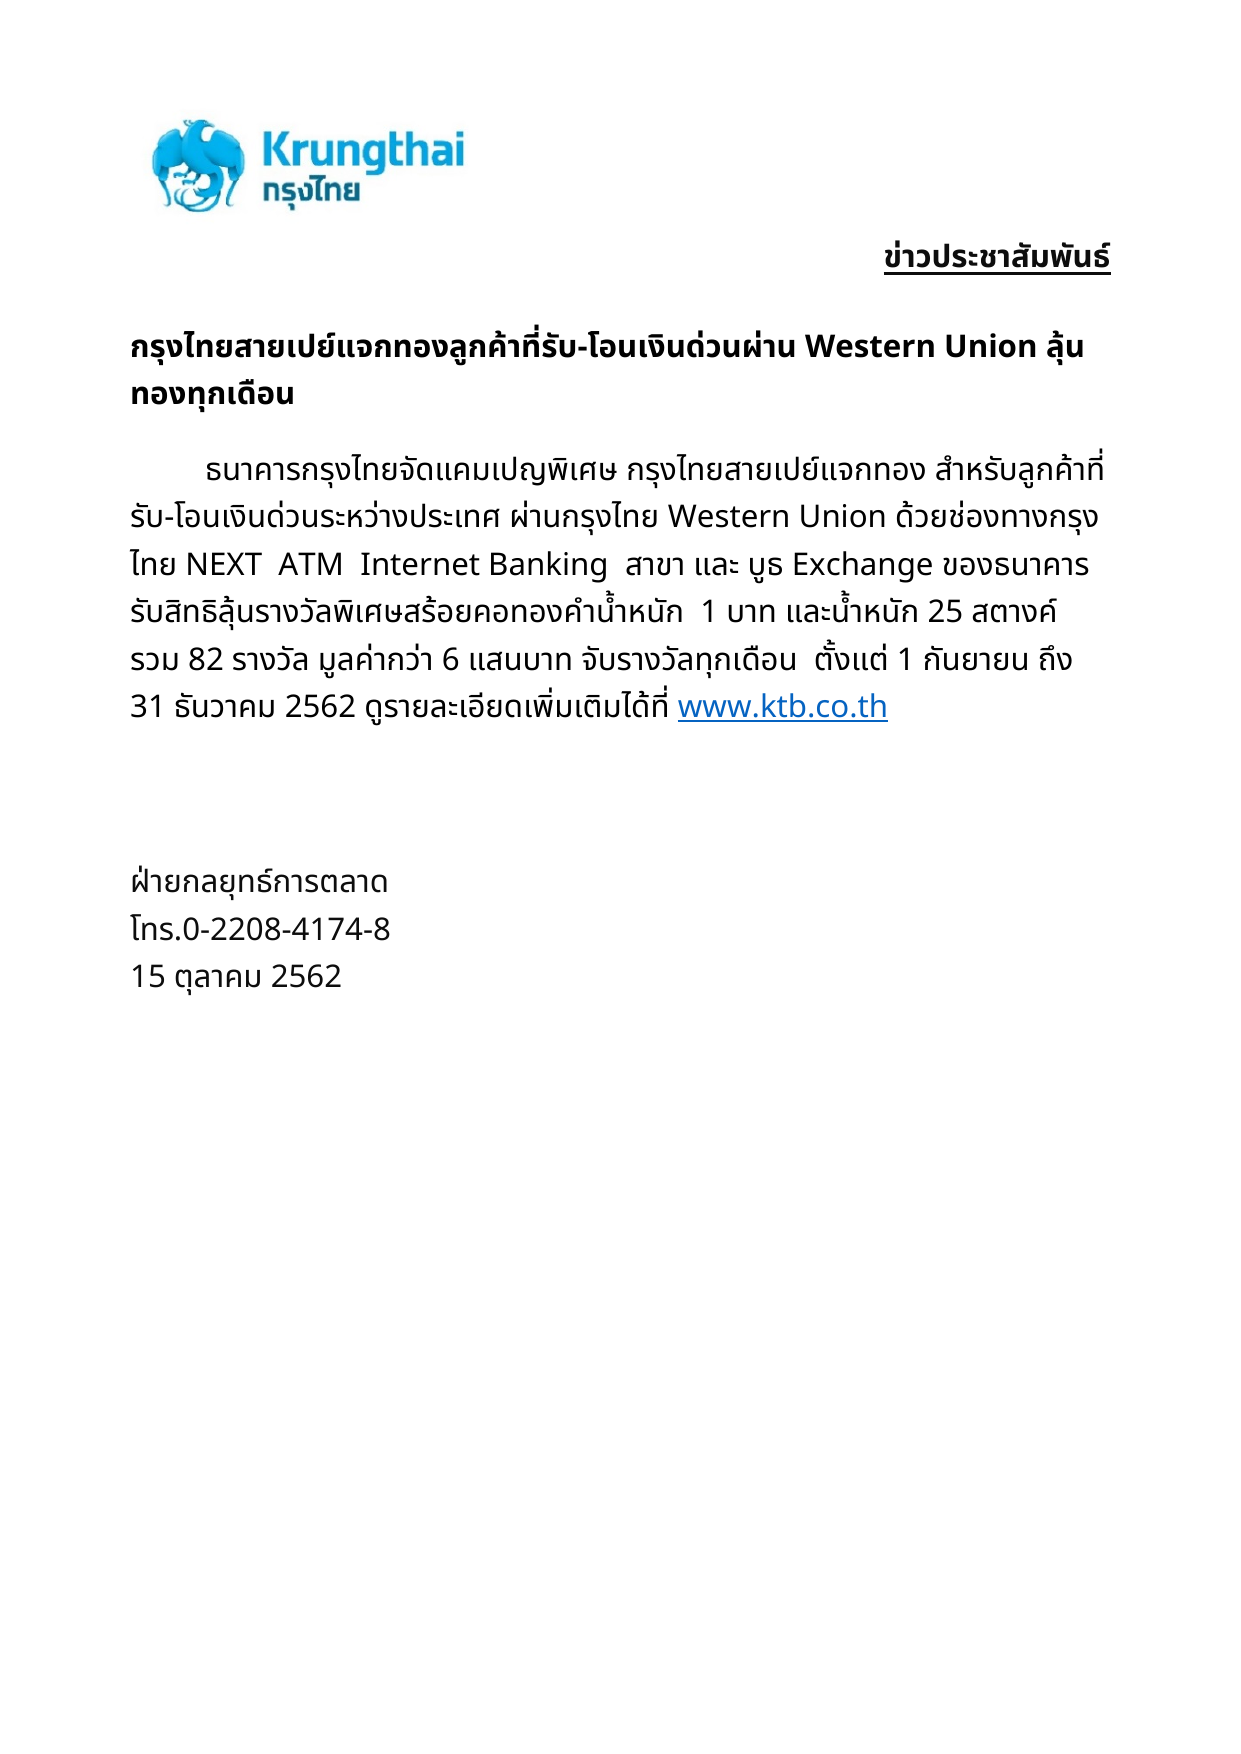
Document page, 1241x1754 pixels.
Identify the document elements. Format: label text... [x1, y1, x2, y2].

text กรุงไทยสายเปย์แจกทองลูกค้าที่รับ-โอนเงินด่วนผ่าน Western Union ลุ้นทองทุกเดือน [130, 324, 1110, 419]
text ฝ่ายกลยุทธ์การตลาด [130, 859, 1110, 907]
picture [129, 96, 486, 235]
text โทร.0-2208-4174-8 [130, 907, 1110, 954]
text ธนาคารกรุงไทยจัดแคมเปญพิเศษ กรุงไทยสายเปย์แจกทอง สำหรับลูกค้าที่รับ-โอนเงินด่วนระหว่างประเทศ ผ่านกรุงไทย Western Union ด้วยช่องทางกรุงไทย NEXT ATM Internet Banking สาขา และ บูธ Exchange ของธนาคาร รับสิทธิลุ้นรางวัลพิเศษสร้อยคอทองคำน้ำหนัก 1 บาท และน้ำหนัก 25 สตางค์ รวม 82 รางวัล มูลค่ากว่า 6 แสนบาท จับรางวัลทุกเดือน ตั้งแต่ 1 กันยายน ถึง 31 ธันวาคม 2562 ดูรายละเอียดเพิ่มเติมได้ที่ www.ktb.co.th [130, 447, 1110, 732]
text ข่าวประชาสัมพันธ์ [130, 72, 1110, 282]
text 15 ตุลาคม 2562 [130, 954, 1110, 1002]
